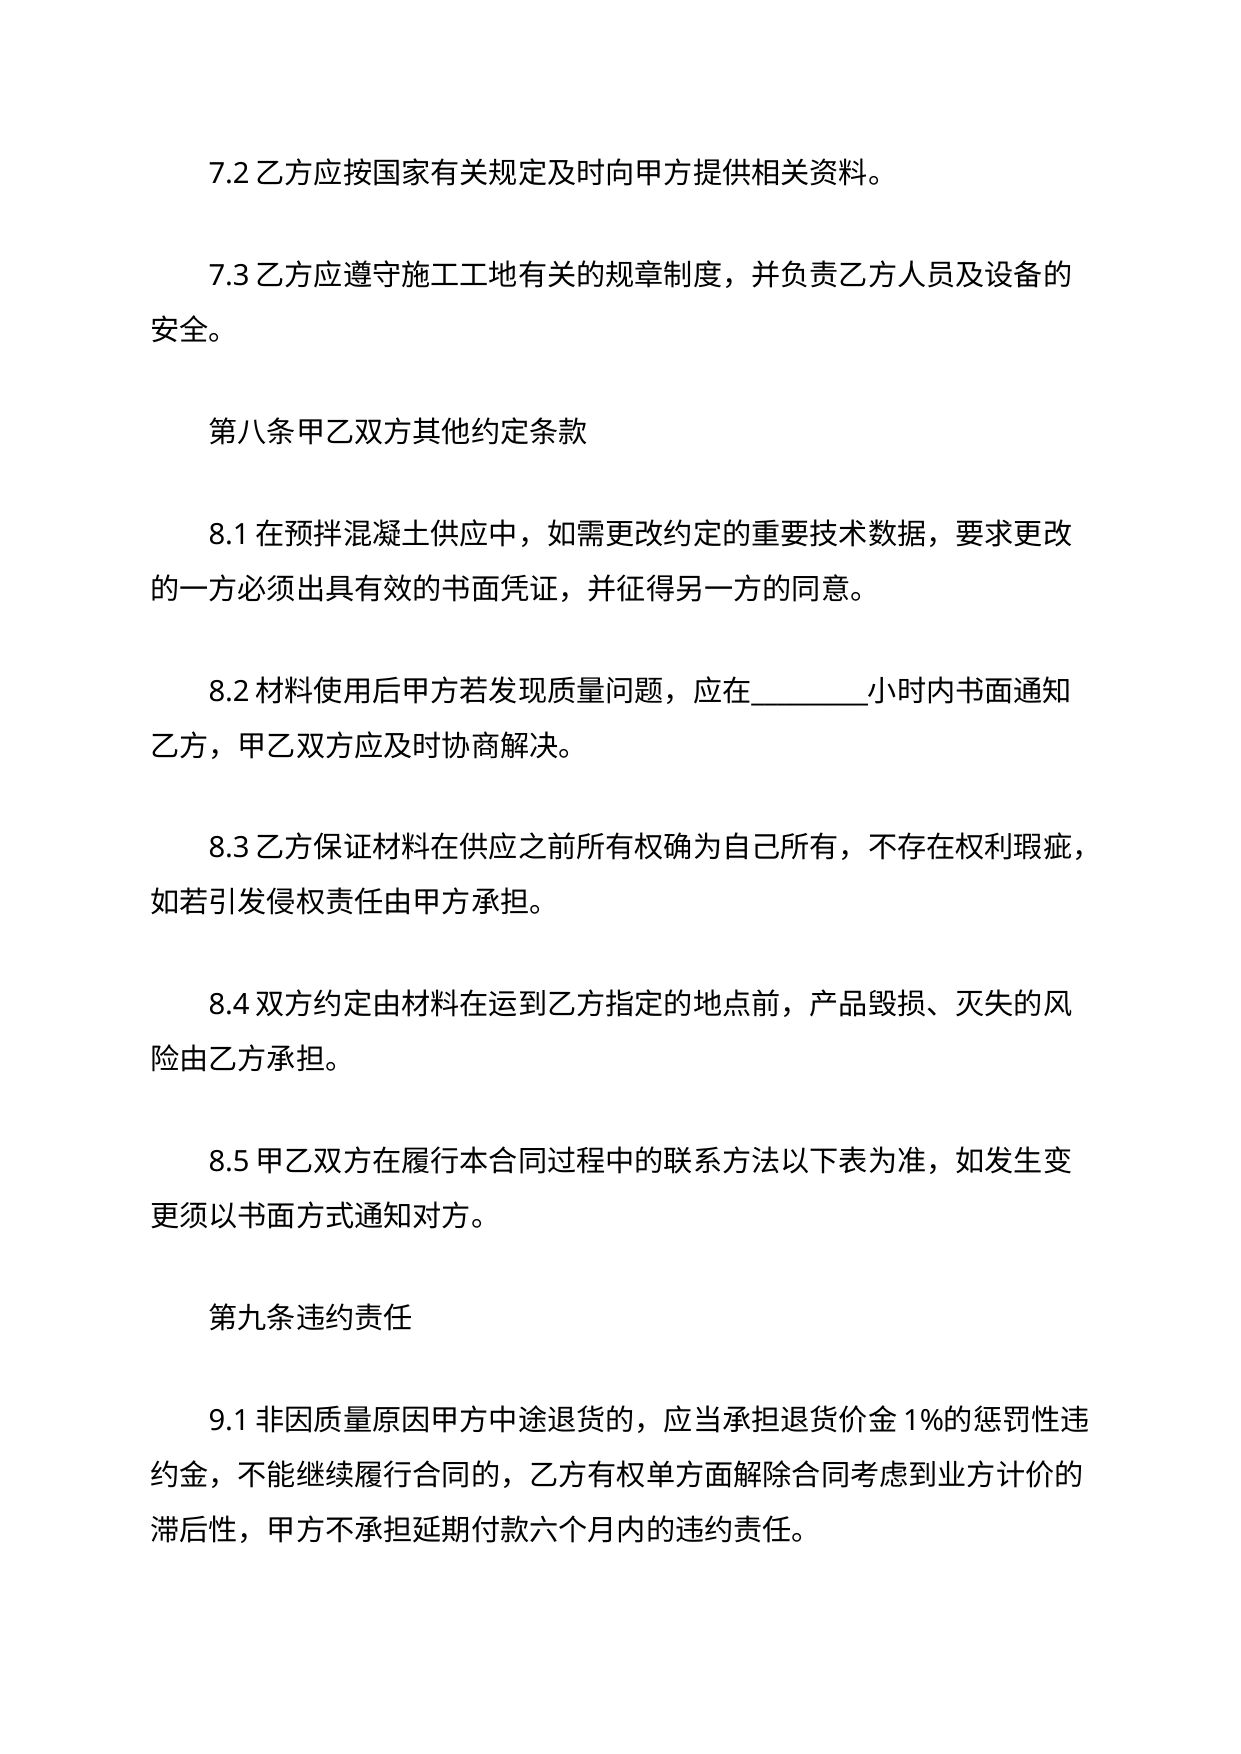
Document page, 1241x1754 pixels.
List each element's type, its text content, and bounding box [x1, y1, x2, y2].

text 8.4双方约定由材料在运到乙方指定的地点前，产品毁损、灭失的风险由乙方承担。 [150, 981, 1090, 1078]
text 8.3乙方保证材料在供应之前所有权确为自己所有，不存在权利瑕疵，如若引发侵权责任由甲方承担。 [150, 824, 1090, 921]
text 9.1非因质量原因甲方中途退货的，应当承担退货价金1%的惩罚性违约金，不能继续履行合同的，乙方有权单方面解除合同考虑到业方计价的滞后性，甲方不承担延期付款六个月内的违约责任。 [150, 1396, 1090, 1548]
text 8.1在预拌混凝土供应中，如需更改约定的重要技术数据，要求更改的一方必须出具有效的书面凭证，并征得另一方的同意。 [150, 511, 1090, 608]
text 7.2乙方应按国家有关规定及时向甲方提供相关资料。 [150, 150, 1090, 192]
text 第九条违约责任 [150, 1294, 1090, 1337]
text 8.5甲乙双方在履行本合同过程中的联系方法以下表为准，如发生变更须以书面方式通知对方。 [150, 1138, 1090, 1235]
text 7.3乙方应遵守施工工地有关的规章制度，并负责乙方人员及设备的安全。 [150, 252, 1090, 349]
text 8.2材料使用后甲方若发现质量问题，应在_________小时内书面通知乙方，甲乙双方应及时协商解决。 [150, 667, 1090, 764]
text 第八条甲乙双方其他约定条款 [150, 409, 1090, 451]
